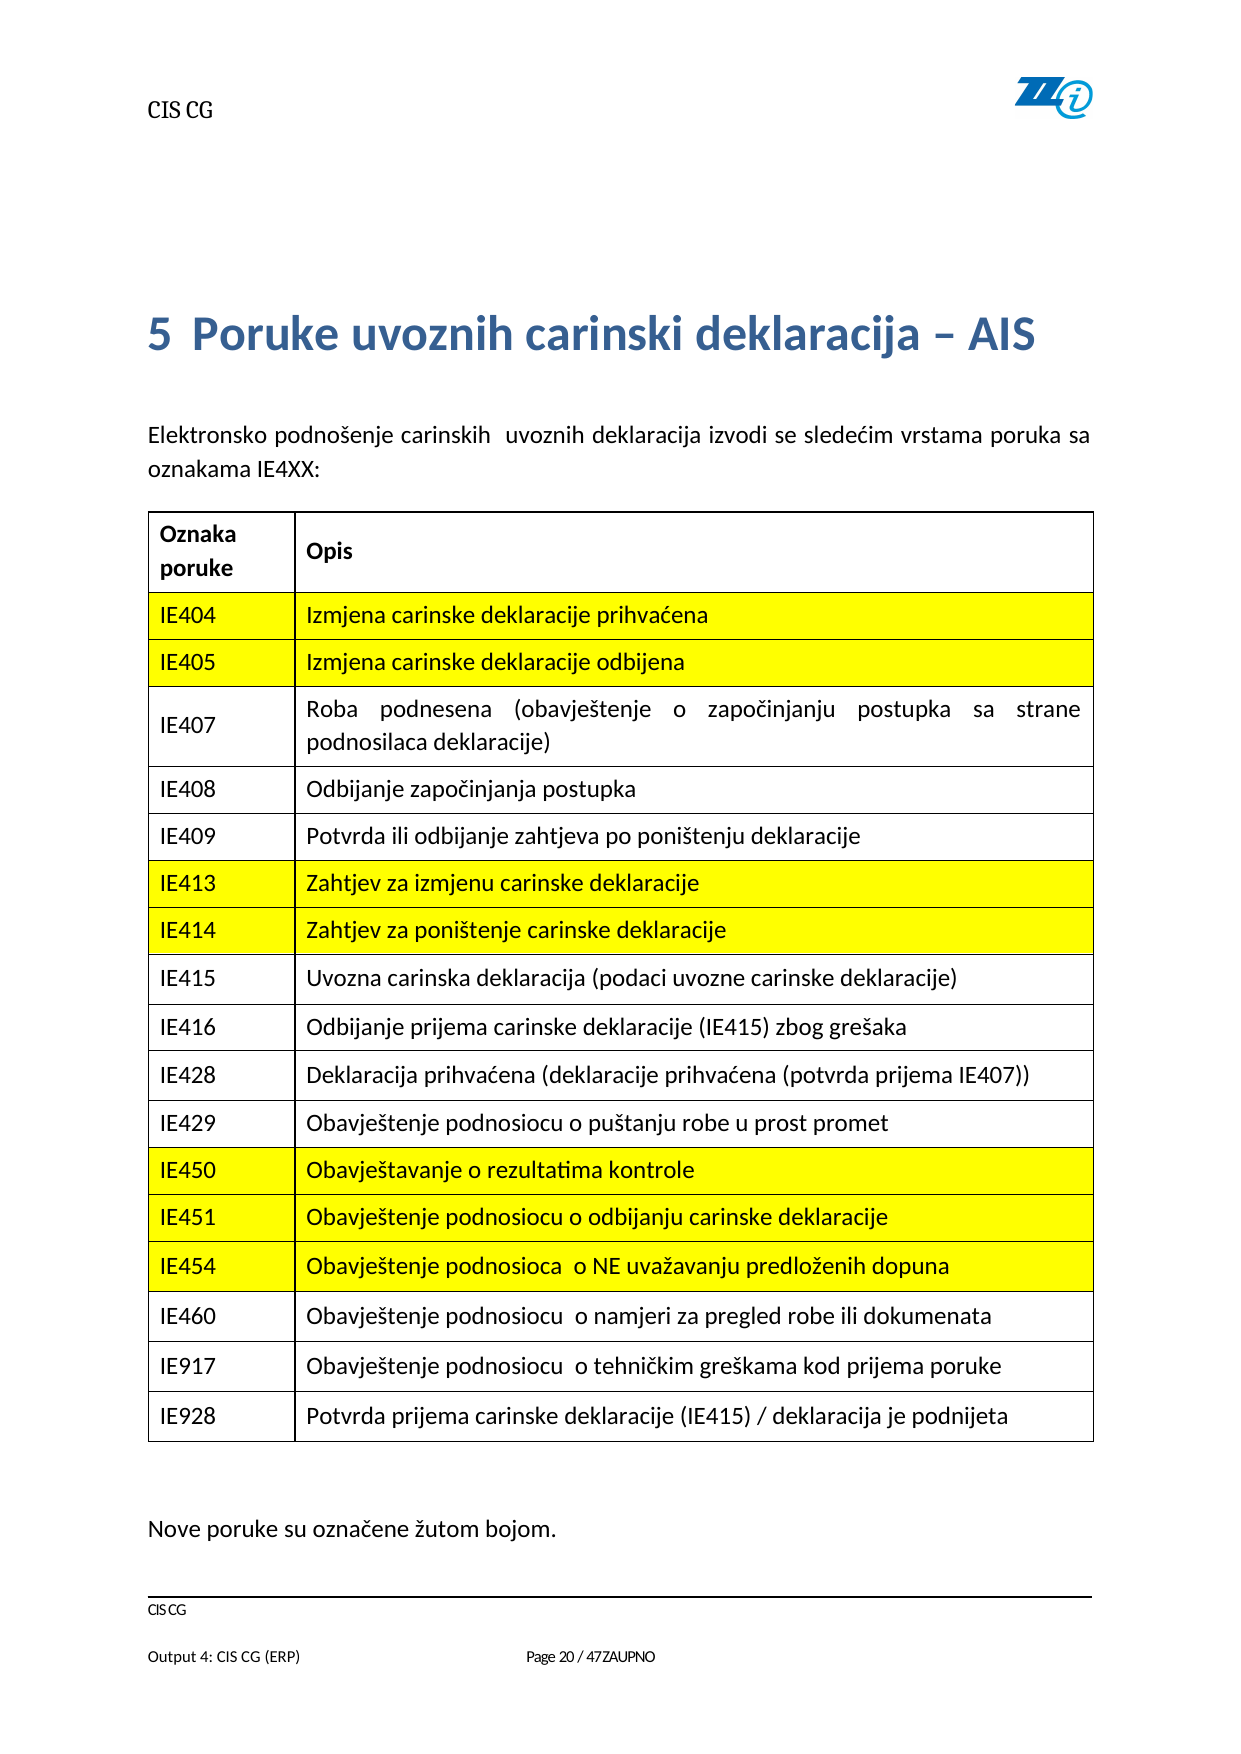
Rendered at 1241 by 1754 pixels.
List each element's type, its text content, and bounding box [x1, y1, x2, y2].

table_cell Obavještavanje o rezultatima kontrole [296, 1148, 1093, 1194]
table_cell IE454 [149, 1242, 294, 1291]
table_cell Zahtjev za poništenje carinske deklaracije [296, 908, 1093, 953]
text Elektronsko podnošenje carinskih uvoznih deklaracija izvodi se sledećim vrstama poruka sa oznakama IE4XX: [148, 419, 1092, 483]
table_cell IE428 [149, 1051, 294, 1100]
table_cell Uvozna carinska deklaracija (podaci uvozne carinske deklaracije) [296, 955, 1093, 1003]
picture [1014, 77, 1093, 119]
table_cell Potvrda prijema carinske deklaracije (IE415) / deklaracija je podnijeta [296, 1392, 1093, 1441]
table_cell Zahtjev za izmjenu carinske deklaracije [296, 861, 1093, 907]
table_cell Potvrda ili odbijanje zahtjeva po poništenju deklaracije [296, 814, 1093, 860]
table_cell IE407 [149, 687, 294, 766]
table_cell Odbijanje započinjanja postupka [296, 767, 1093, 813]
table_cell IE408 [149, 767, 294, 813]
table_cell IE414 [149, 908, 294, 953]
table_cell Roba podnesena (obavještenje o započinjanju postupka sa strane podnosilaca deklaracije) [296, 687, 1093, 766]
table_cell IE460 [149, 1292, 294, 1341]
table_cell IE928 [149, 1392, 294, 1441]
table_cell IE415 [149, 955, 294, 1003]
table_cell IE404 [149, 593, 294, 639]
table_cell Obavještenje podnosiocu o tehničkim greškama kod prijema poruke [296, 1342, 1093, 1391]
table_cell IE450 [149, 1148, 294, 1194]
table_cell Obavještenje podnosioca o NE uvažavanju predloženih dopuna [296, 1242, 1093, 1291]
table_cell Obavještenje podnosiocu o odbijanju carinske deklaracije [296, 1195, 1093, 1241]
table_cell Obavještenje podnosiocu o namjeri za pregled robe ili dokumenata [296, 1292, 1093, 1341]
table_cell Obavještenje podnosiocu o puštanju robe u prost promet [296, 1101, 1093, 1147]
table_cell IE917 [149, 1342, 294, 1391]
table_header Opis [296, 513, 1093, 592]
table_cell IE409 [149, 814, 294, 860]
table_cell IE416 [149, 1005, 294, 1050]
table_cell IE405 [149, 640, 294, 686]
table_cell IE429 [149, 1101, 294, 1147]
table_cell Deklaracija prihvaćena (deklaracije prihvaćena (potvrda prijema IE407)) [296, 1051, 1093, 1100]
table_cell IE451 [149, 1195, 294, 1241]
subtitle Poruke uvoznih carinski deklaracija – AIS [148, 302, 1092, 363]
table_cell Izmjena carinske deklaracije prihvaćena [296, 593, 1093, 639]
table_cell IE413 [149, 861, 294, 907]
table_header Oznaka poruke [149, 513, 294, 592]
table_cell Odbijanje prijema carinske deklaracije (IE415) zbog grešaka [296, 1005, 1093, 1050]
table_cell Izmjena carinske deklaracije odbijena [296, 640, 1093, 686]
text Nove poruke su označene žutom bojom. [148, 1513, 1092, 1543]
